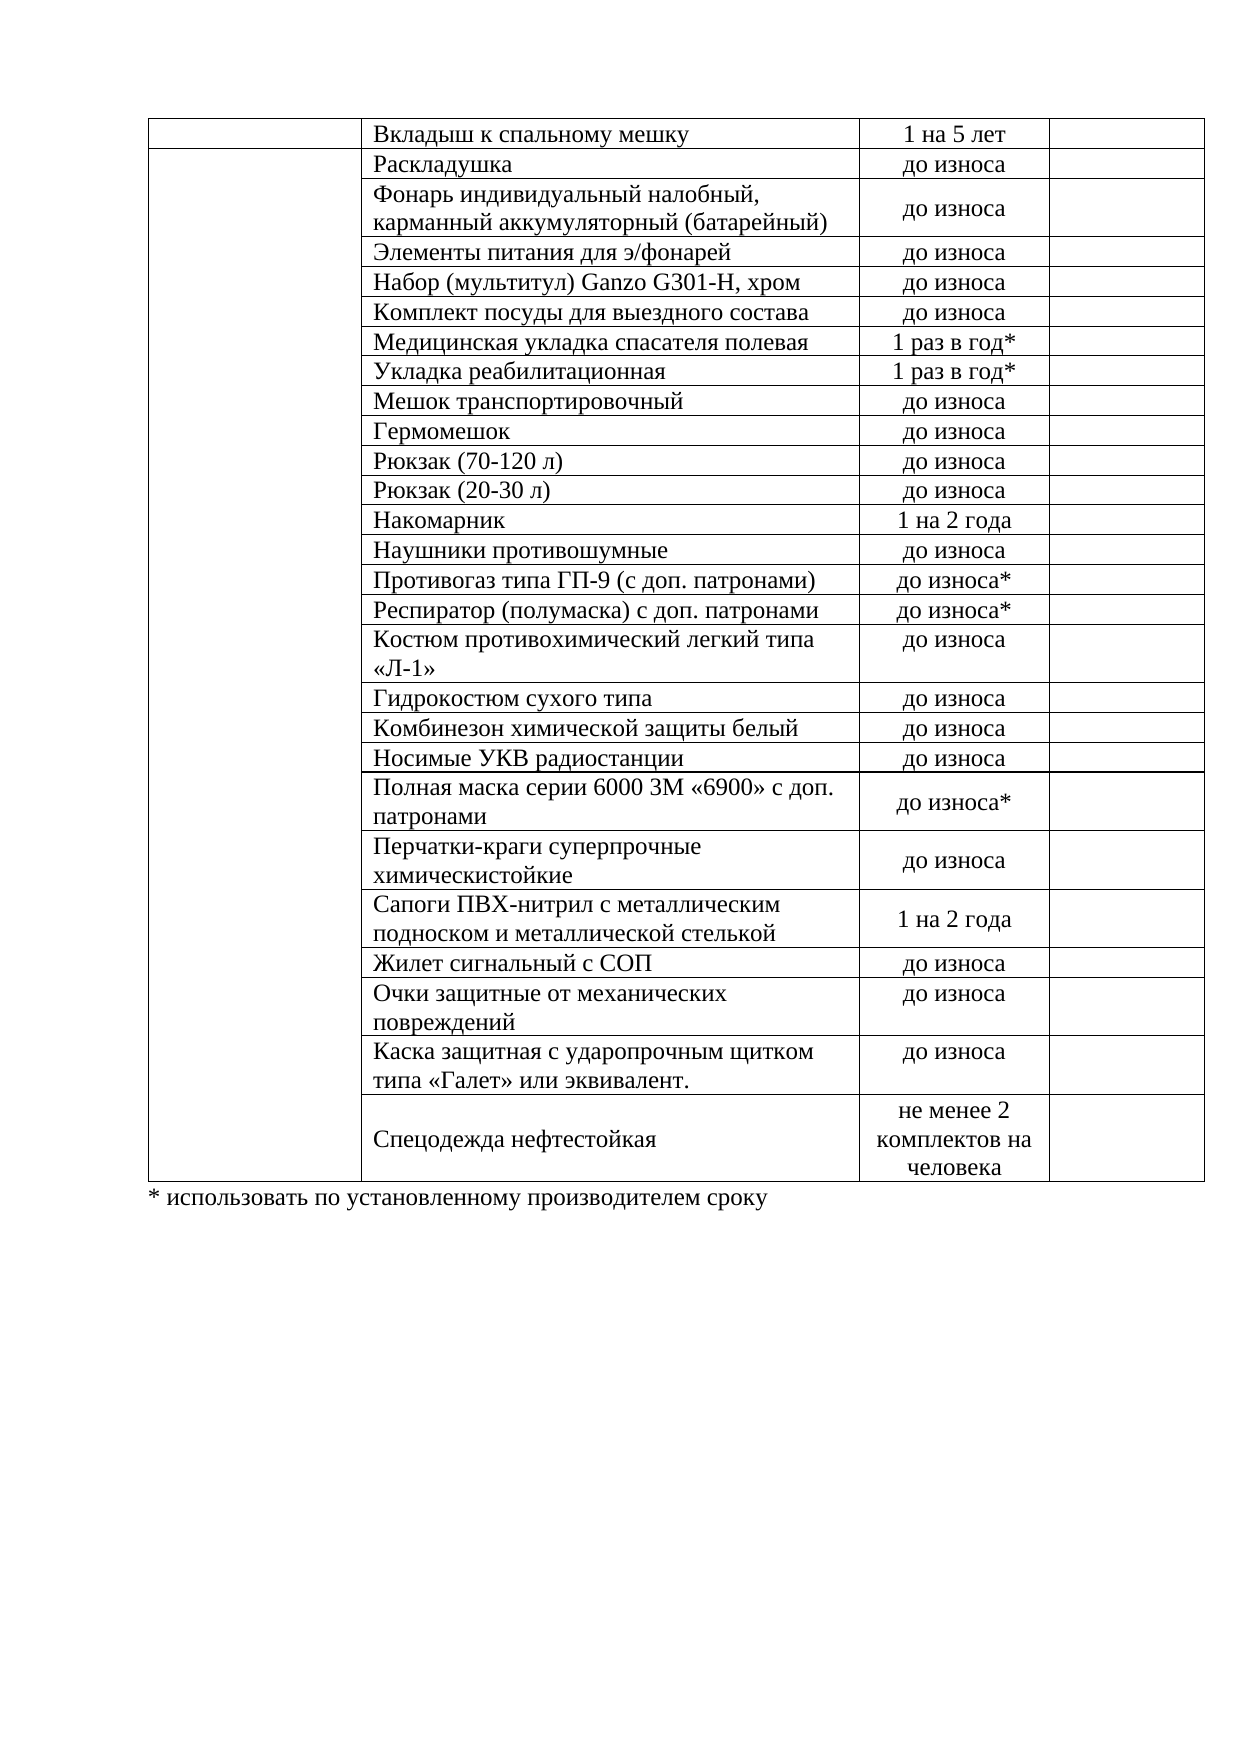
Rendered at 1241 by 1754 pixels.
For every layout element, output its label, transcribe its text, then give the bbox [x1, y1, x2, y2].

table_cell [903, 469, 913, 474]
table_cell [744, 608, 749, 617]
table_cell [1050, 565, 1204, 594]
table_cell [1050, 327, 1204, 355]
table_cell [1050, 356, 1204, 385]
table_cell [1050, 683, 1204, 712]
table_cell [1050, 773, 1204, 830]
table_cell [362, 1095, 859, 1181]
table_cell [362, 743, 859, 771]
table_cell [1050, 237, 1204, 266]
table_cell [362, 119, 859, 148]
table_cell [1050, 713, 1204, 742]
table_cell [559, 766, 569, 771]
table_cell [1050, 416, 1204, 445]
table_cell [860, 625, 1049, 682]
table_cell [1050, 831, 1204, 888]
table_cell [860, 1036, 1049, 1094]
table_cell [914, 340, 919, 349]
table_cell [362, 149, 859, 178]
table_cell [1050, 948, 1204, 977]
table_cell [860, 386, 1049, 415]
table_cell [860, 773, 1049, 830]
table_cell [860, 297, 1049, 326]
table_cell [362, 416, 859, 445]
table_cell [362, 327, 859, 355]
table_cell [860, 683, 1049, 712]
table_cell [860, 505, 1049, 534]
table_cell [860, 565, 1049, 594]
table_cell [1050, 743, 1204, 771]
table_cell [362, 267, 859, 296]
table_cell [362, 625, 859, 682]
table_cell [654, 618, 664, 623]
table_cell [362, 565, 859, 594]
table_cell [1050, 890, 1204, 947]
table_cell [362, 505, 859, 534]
text * использовать по установленному производителем сроку [148, 1182, 1152, 1211]
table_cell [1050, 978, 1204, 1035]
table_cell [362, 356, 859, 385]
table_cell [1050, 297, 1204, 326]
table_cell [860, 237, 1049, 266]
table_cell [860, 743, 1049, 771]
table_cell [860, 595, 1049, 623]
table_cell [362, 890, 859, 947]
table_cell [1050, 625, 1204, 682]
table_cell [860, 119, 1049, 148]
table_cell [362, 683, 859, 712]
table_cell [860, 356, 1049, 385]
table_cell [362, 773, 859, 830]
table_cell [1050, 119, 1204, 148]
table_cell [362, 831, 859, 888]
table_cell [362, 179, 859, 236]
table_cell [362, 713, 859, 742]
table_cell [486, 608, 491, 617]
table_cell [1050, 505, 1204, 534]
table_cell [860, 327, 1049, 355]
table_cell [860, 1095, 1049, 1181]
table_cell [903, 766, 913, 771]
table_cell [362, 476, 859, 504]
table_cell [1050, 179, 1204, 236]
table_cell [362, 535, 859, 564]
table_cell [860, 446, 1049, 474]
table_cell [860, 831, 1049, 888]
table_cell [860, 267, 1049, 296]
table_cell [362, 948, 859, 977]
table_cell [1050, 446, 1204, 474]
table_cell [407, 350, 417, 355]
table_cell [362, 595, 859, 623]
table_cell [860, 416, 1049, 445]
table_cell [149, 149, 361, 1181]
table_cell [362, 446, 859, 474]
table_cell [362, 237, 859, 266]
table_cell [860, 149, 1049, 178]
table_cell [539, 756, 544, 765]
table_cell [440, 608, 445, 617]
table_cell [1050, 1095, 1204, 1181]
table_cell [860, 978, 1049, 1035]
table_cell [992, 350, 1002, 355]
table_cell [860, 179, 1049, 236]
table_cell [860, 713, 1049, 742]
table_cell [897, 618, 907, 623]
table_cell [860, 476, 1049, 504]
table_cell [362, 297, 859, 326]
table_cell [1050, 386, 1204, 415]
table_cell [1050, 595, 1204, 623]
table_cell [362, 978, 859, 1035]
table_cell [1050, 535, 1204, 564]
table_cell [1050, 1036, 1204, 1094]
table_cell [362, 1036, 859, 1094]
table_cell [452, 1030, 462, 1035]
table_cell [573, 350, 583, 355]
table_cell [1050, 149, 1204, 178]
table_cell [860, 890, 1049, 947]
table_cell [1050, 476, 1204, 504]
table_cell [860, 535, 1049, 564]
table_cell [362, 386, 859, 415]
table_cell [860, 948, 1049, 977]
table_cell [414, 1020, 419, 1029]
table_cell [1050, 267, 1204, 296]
